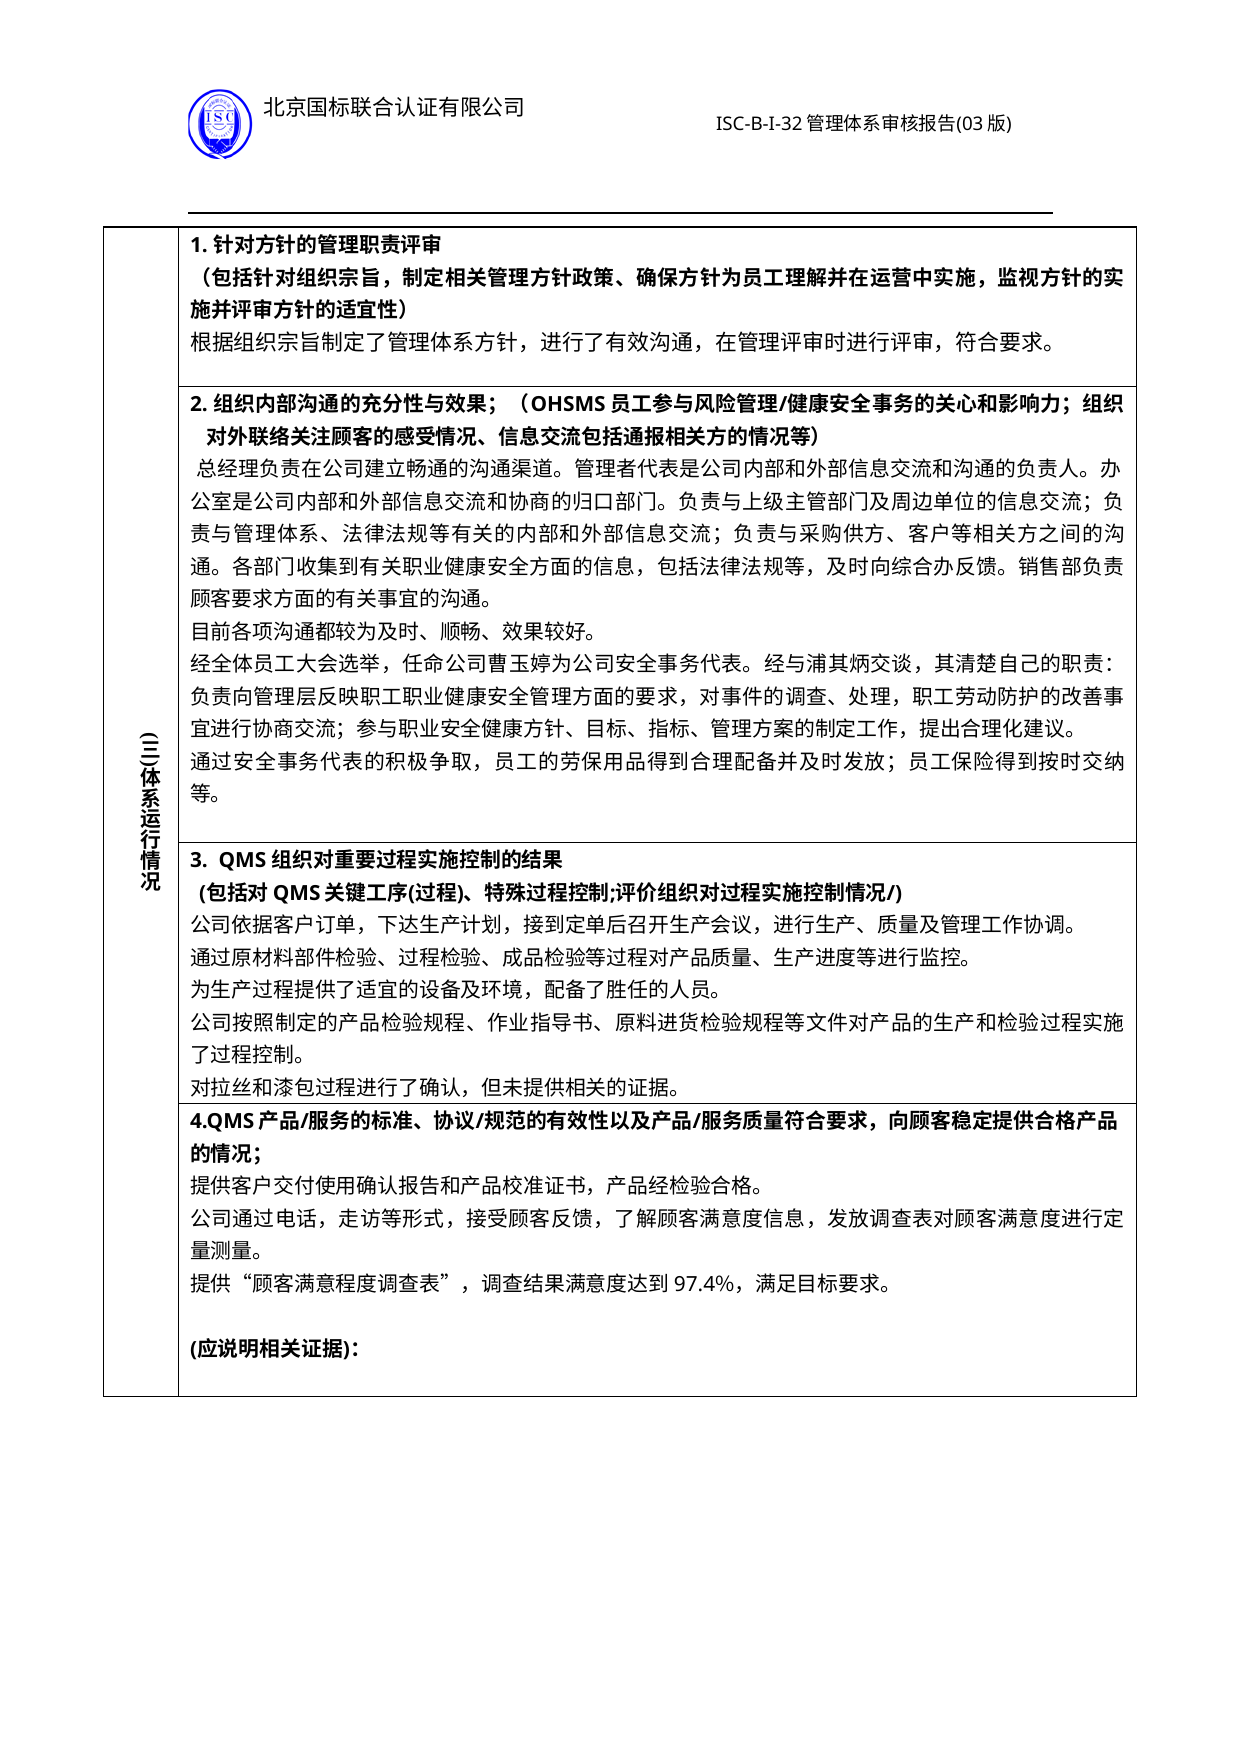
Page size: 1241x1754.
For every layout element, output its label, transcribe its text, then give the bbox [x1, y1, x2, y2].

table_cell 1. 针对方针的管理职责评审 （包括针对组织宗旨，制定相关管理方针政策、确保方针为员工理解并在运营中实施，监视方针的实施并评审方针的适宜性） 根据组织宗旨制定了管理体系方针，进行了有效沟通，在管理评审时进行评审，符合要求。 [179, 228, 1136, 386]
table_cell 4.QMS产品/服务的标准、协议/规范的有效性以及产品/服务质量符合要求，向顾客稳定提供合格产品的情况； 提供客户交付使用确认报告和产品校准证书，产品经检验合格。 公司通过电话，走访等形式，接受顾客反馈，了解顾客满意度信息，发放调查表对顾客满意度进行定量测量。 提供“顾客满意程度调查表”，调查结果满意度达到 97.4%，满足目标要求。 (应说明相关证据)： [179, 1104, 1136, 1396]
table_cell (三)体系运行情况 [104, 228, 178, 1396]
table_cell 2. 组织内部沟通的充分性与效果；（OHSMS员工参与风险管理/健康安全事务的关心和影响力；组织对外联络关注顾客的感受情况、信息交流包括通报相关方的情况等） 总经理负责在公司建立畅通的沟通渠道。管理者代表是公司内部和外部信息交流和沟通的负责人。办公室是公司内部和外部信息交流和协商的归口部门。负责与上级主管部门及周边单位的信息交流；负责与管理体系、法律法规等有关的内部和外部信息交流；负责与采购供方、客户等相关方之间的沟通。各部门收集到有关职业健康安全方面的信息，包括法律法规等，及时向综合办反馈。销售部负责顾客要求方面的有关事宜的沟通。 目前各项沟通都较为及时、顺畅、效果较好。 经全体员工大会选举，任命公司曹玉婷为公司安全事务代表。经与浦其炳交谈，其清楚自己的职责：负责向管理层反映职工职业健康安全管理方面的要求，对事件的调查、处理，职工劳动防护的改善事宜进行协商交流；参与职业安全健康方针、目标、指标、管理方案的制定工作，提出合理化建议。 通过安全事务代表的积极争取，员工的劳保用品得到合理配备并及时发放；员工保险得到按时交纳等。 [179, 387, 1136, 842]
picture [187, 89, 253, 158]
table_cell 3. QMS 组织对重要过程实施控制的结果 (包括对QMS关键工序(过程)、特殊过程控制;评价组织对过程实施控制情况/) 公司依据客户订单，下达生产计划，接到定单后召开生产会议，进行生产、质量及管理工作协调。 通过原材料部件检验、过程检验、成品检验等过程对产品质量、生产进度等进行监控。 为生产过程提供了适宜的设备及环境，配备了胜任的人员。 公司按照制定的产品检验规程、作业指导书、原料进货检验规程等文件对产品的生产和检验过程实施了过程控制。 对拉丝和漆包过程进行了确认，但未提供相关的证据。 [179, 843, 1136, 1103]
